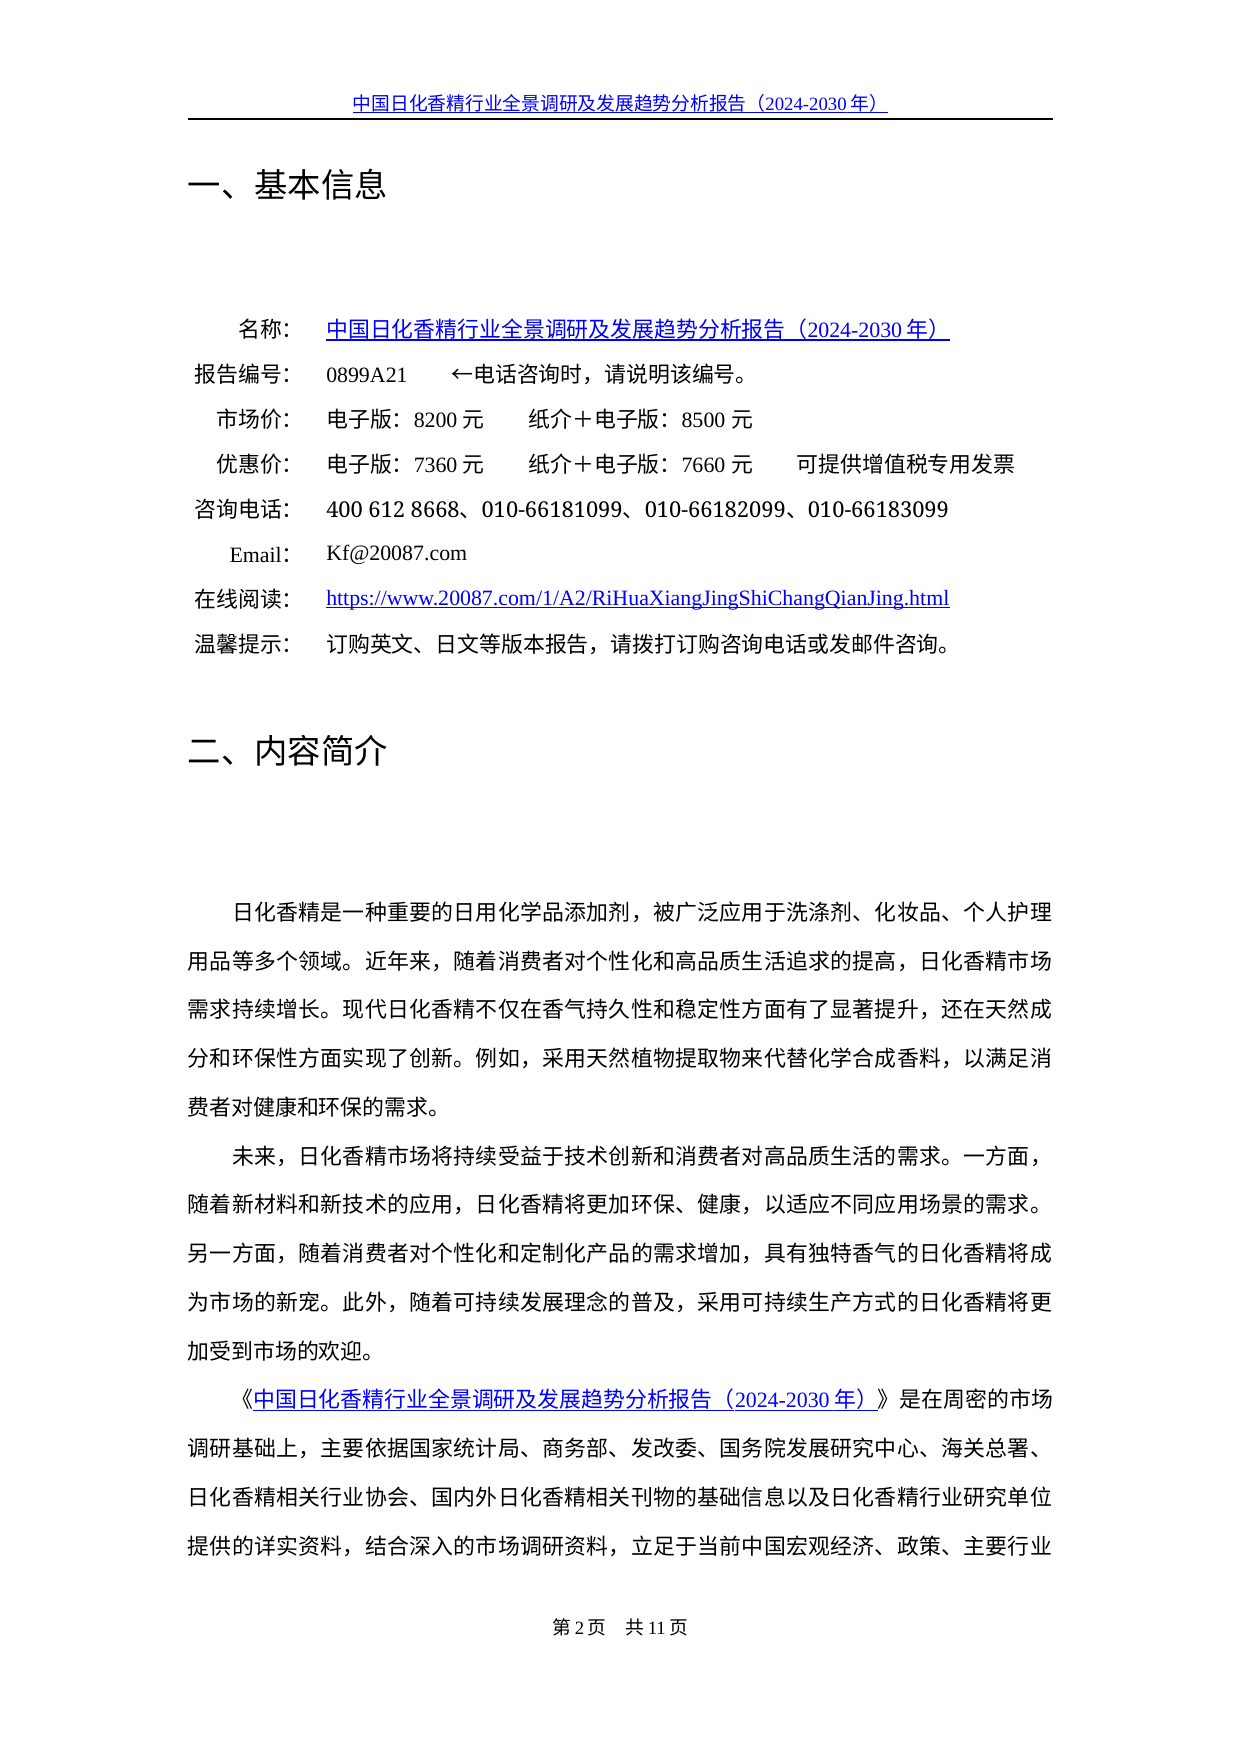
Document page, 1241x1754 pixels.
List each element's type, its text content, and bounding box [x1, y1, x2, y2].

table_cell 优惠价： [167, 447, 315, 492]
table_cell 400 612 8668、010-66181099、010-66182099、010-66183099 [315, 492, 1073, 537]
title 一、基本信息 [187, 150, 1053, 215]
table_cell 温馨提示： [167, 627, 315, 672]
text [187, 894, 1053, 1561]
table_cell 0899A21 ←电话咨询时，请说明该编号。 [315, 357, 1073, 402]
table_cell 市场价： [167, 402, 315, 447]
table_cell 电子版：8200 元 纸介＋电子版：8500 元 [315, 402, 1073, 447]
table_cell 电子版：7360 元 纸介＋电子版：7660 元 可提供增值税专用发票 [315, 447, 1073, 492]
table_cell 订购英文、日文等版本报告，请拨打订购咨询电话或发邮件咨询。 [315, 627, 1073, 672]
title 二、内容简介 [187, 717, 1053, 782]
table_cell [315, 582, 1073, 627]
table_header 中国日化香精行业全景调研及发展趋势分析报告（2024-2030年） [315, 312, 1073, 357]
table_cell Email： [167, 537, 315, 582]
table_cell Kf@20087.com [315, 537, 1073, 582]
table_cell 在线阅读： [167, 582, 315, 627]
table_cell 报告编号： [167, 357, 315, 402]
table_header 名称： [167, 312, 315, 357]
table_cell 咨询电话： [167, 492, 315, 537]
